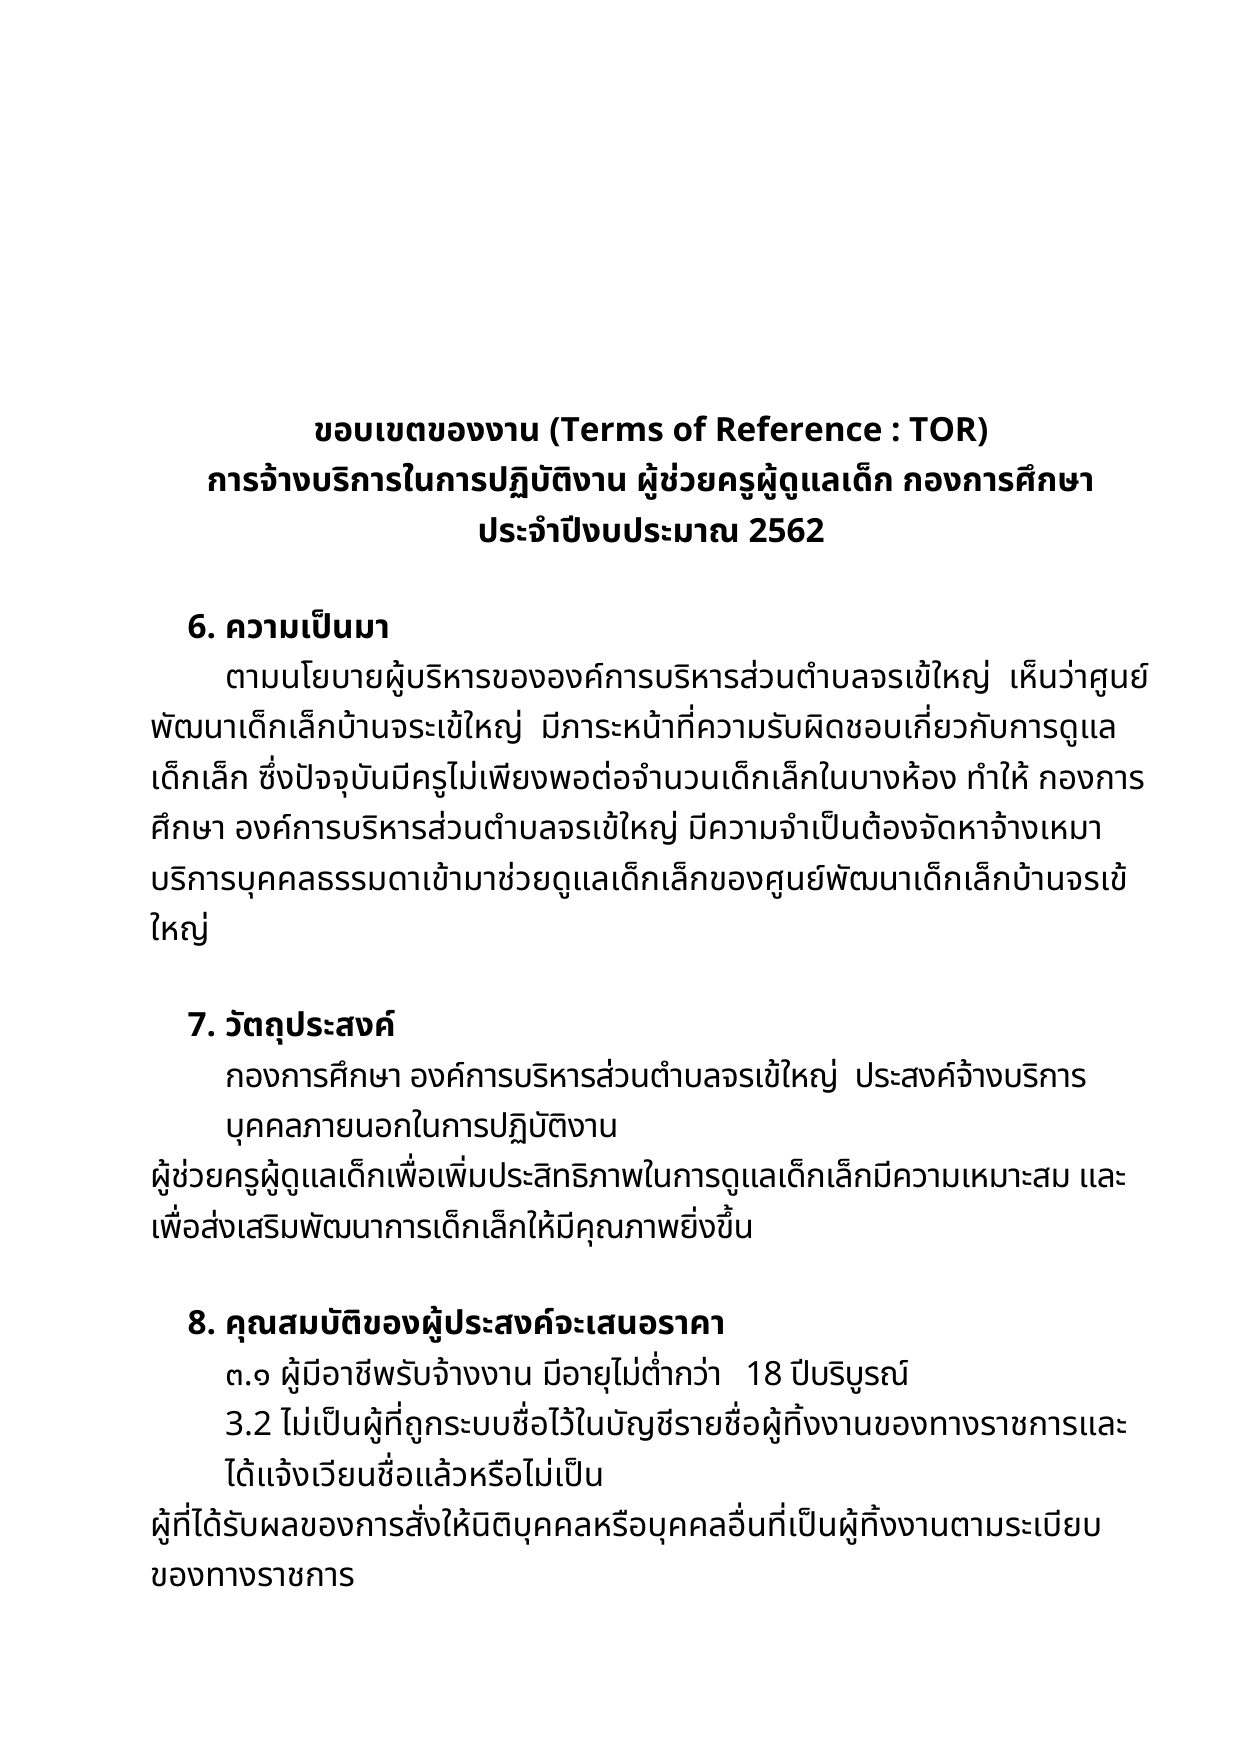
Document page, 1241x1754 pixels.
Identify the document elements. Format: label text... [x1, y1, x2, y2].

list กองการศึกษา องค์การบริหารส่วนตำบลจรเข้ใหญ่ ประสงค์จ้างบริการบุคคลภายนอกในการปฏิบัติงาน [225, 1052, 1152, 1152]
text ตามนโยบายผู้บริหารขององค์การบริหารส่วนตำบลจรเข้ใหญ่ เห็นว่าศูนย์พัฒนาเด็กเล็กบ้านจระเข้ใหญ่ มีภาระหน้าที่ความรับผิดชอบเกี่ยวกับการดูแลเด็กเล็ก ซึ่งปัจจุบันมีครูไม่เพียงพอต่อจำนวนเด็กเล็กในบางห้อง ทำให้ กองการศึกษา องค์การบริหารส่วนตำบลจรเข้ใหญ่ มีความจำเป็นต้องจัดหาจ้างเหมาบริการบุคคลธรรมดาเข้ามาช่วยดูแลเด็กเล็กของศูนย์พัฒนาเด็กเล็กบ้านจรเข้ใหญ่ [150, 653, 1152, 956]
list วัตถุประสงค์ [187, 1001, 1152, 1052]
list คุณสมบัติของผู้ประสงค์จะเสนอราคา [187, 1299, 1152, 1349]
text ประจำปีงบประมาณ 2562 [150, 506, 1152, 557]
text ขอบเขตของงาน (Terms of Reference : TOR) [150, 405, 1152, 456]
list ความเป็นมา [187, 602, 1152, 653]
text ผู้ที่ได้รับผลของการสั่งให้นิติบุคคลหรือบุคคลอื่นที่เป็นผู้ทิ้งงานตามระเบียบของทางราชการ [150, 1501, 1152, 1602]
list 3.2 ไม่เป็นผู้ที่ถูกระบบชื่อไว้ในบัญชีรายชื่อผู้ทิ้งงานของทางราชการและได้แจ้งเวียนชื่อแล้วหรือไม่เป็น [225, 1400, 1152, 1501]
text ผู้ช่วยครูผู้ดูแลเด็กเพื่อเพิ่มประสิทธิภาพในการดูแลเด็กเล็กมีความเหมาะสม และเพื่อส่งเสริมพัฒนาการเด็กเล็กให้มีคุณภาพยิ่งขึ้น [150, 1152, 1152, 1253]
list ๓.๑ ผู้มีอาชีพรับจ้างงาน มีอายุไม่ต่ำกว่า 18 ปีบริบูรณ์ [225, 1349, 1152, 1400]
text การจ้างบริการในการปฏิบัติงาน ผู้ช่วยครูผู้ดูแลเด็ก กองการศึกษา [150, 456, 1152, 506]
